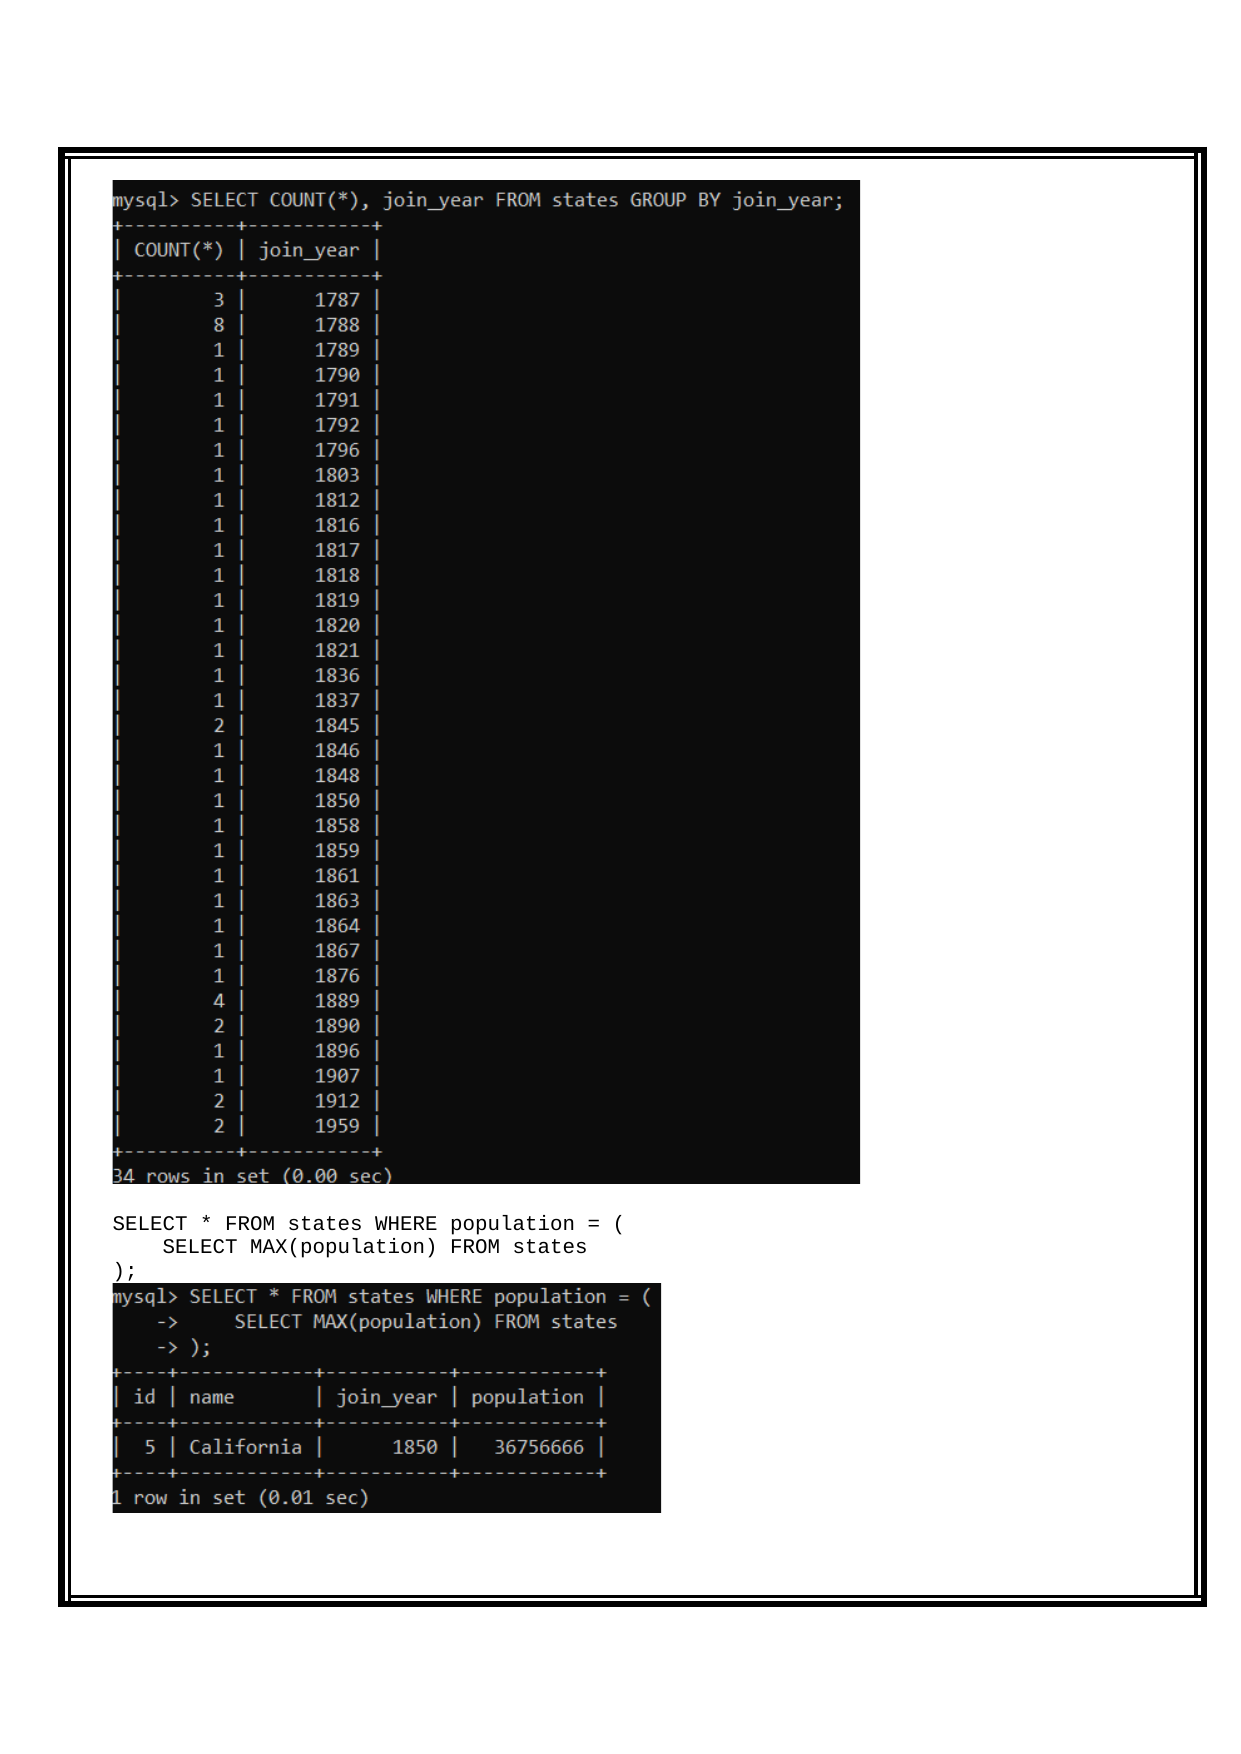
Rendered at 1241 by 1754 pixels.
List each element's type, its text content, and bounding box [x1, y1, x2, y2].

text SELECT * FROM states WHERE population = ( [112, 1213, 1153, 1236]
picture [112, 180, 861, 1184]
text ); [112, 1260, 1153, 1283]
text SELECT MAX(population) FROM states [112, 1236, 1153, 1260]
picture [112, 1283, 662, 1513]
